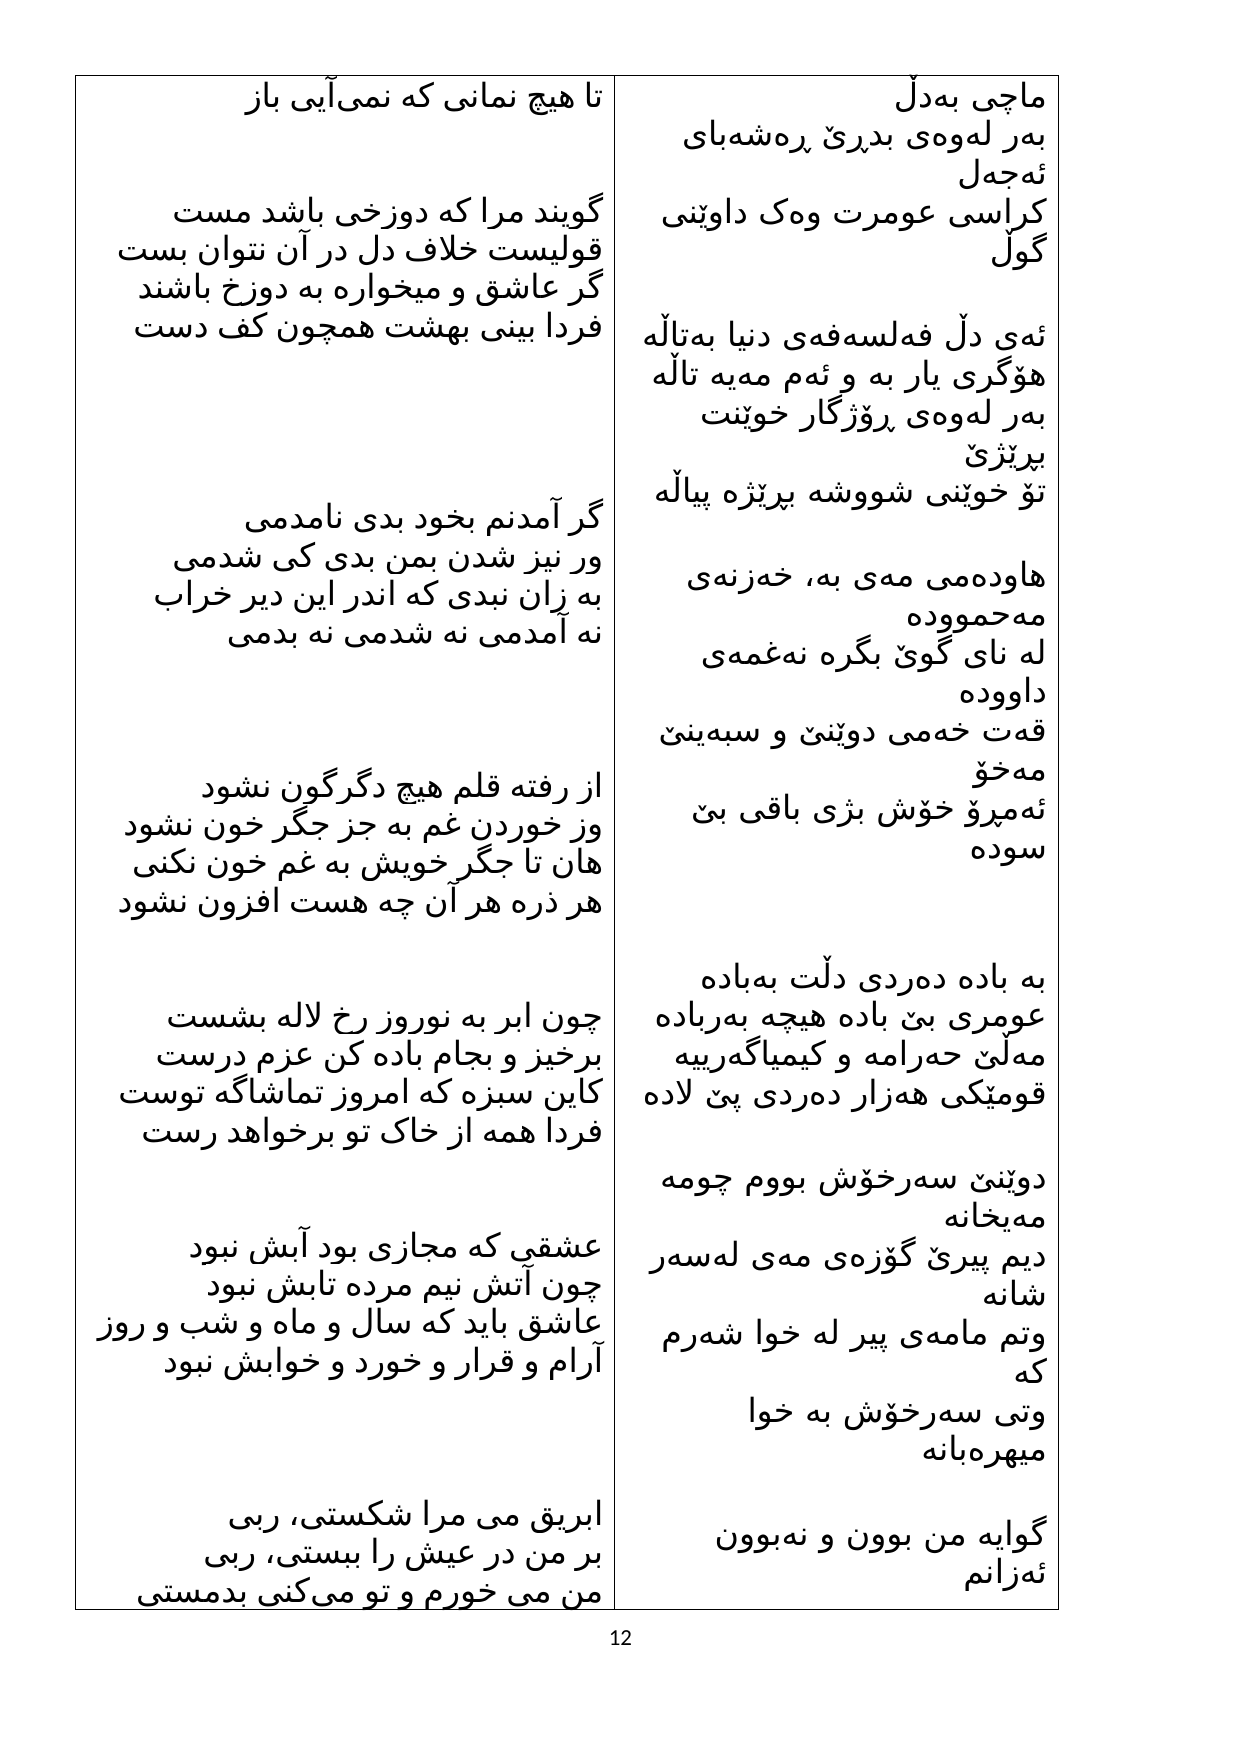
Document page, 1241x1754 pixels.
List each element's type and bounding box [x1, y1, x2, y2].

table_header [615, 76, 1058, 1609]
table_header [76, 76, 614, 1609]
